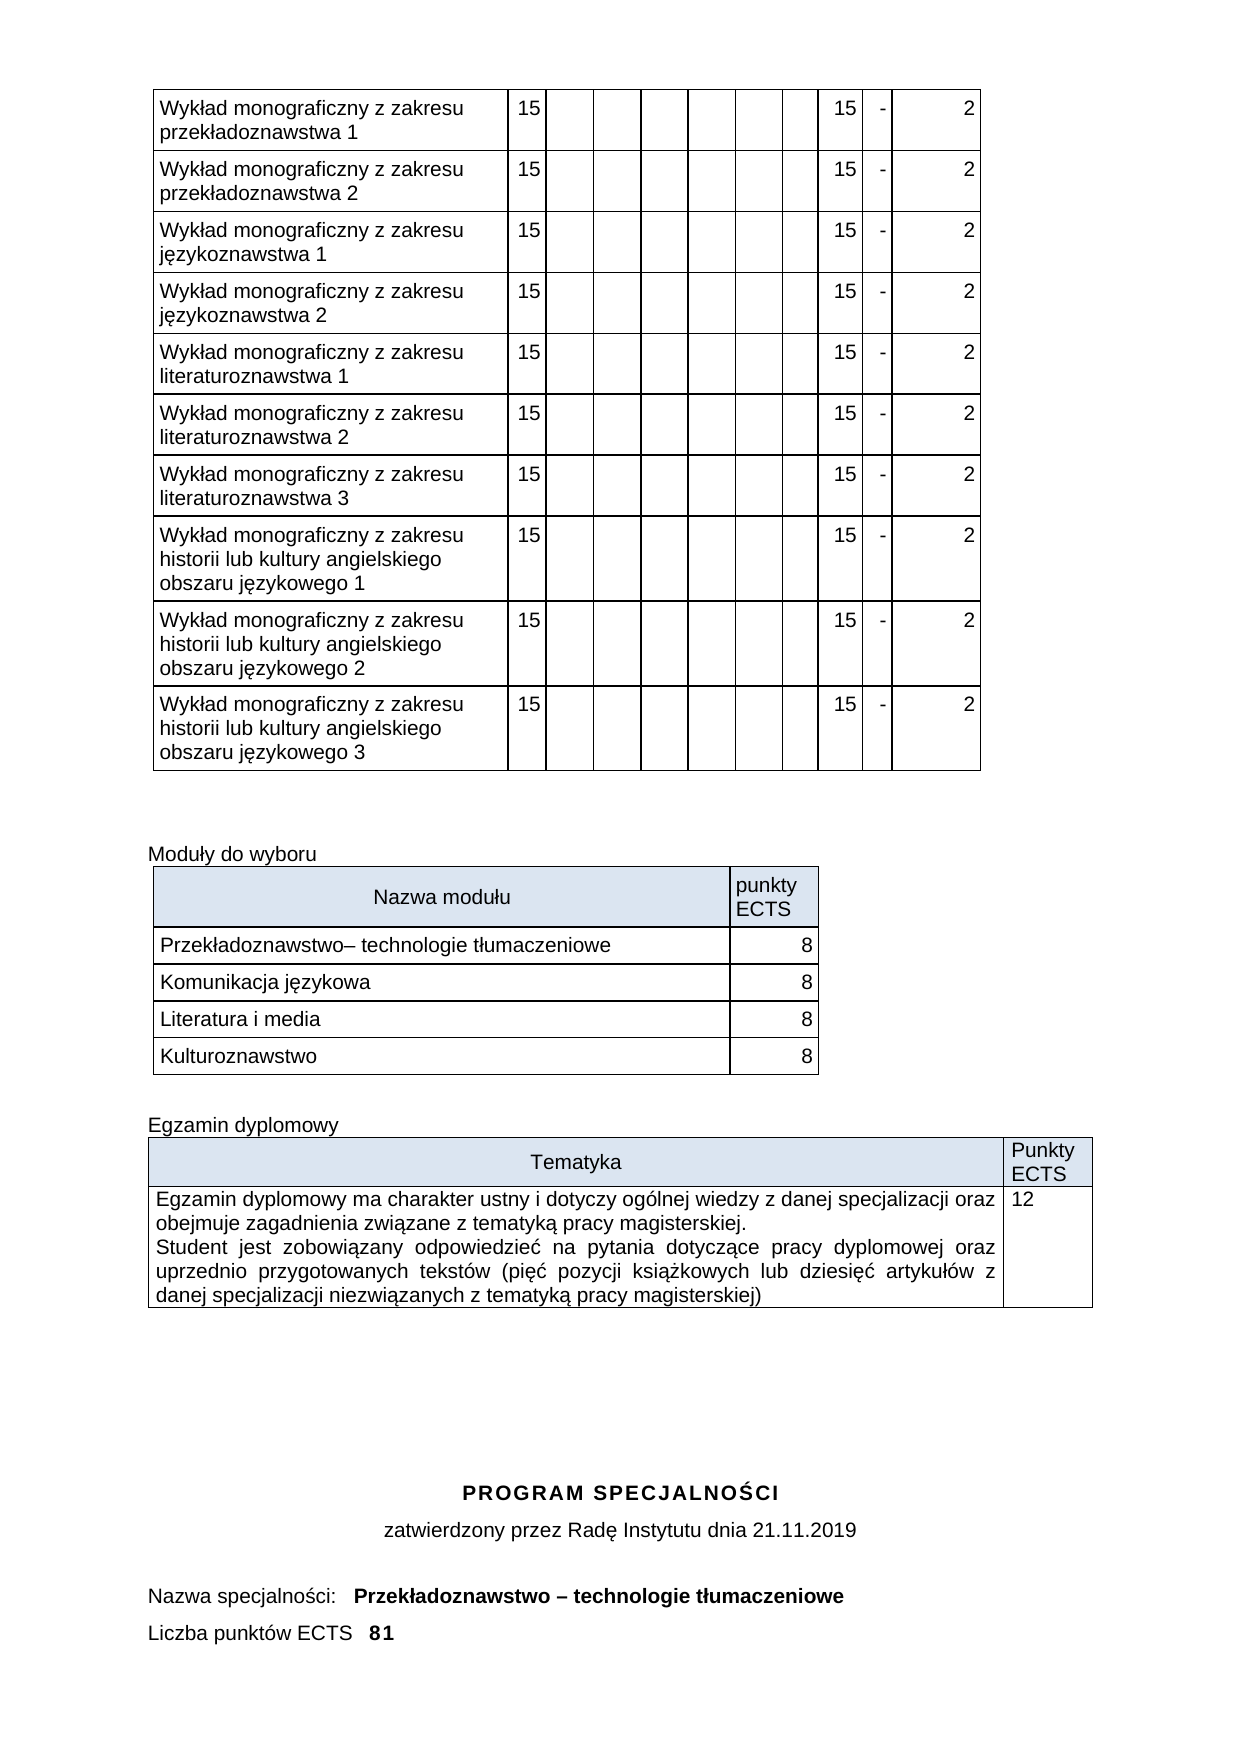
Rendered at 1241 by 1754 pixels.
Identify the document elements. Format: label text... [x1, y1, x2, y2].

table_cell [547, 687, 593, 770]
table_cell 2 [893, 151, 980, 211]
table_cell 2 [893, 687, 980, 770]
table_cell - [863, 456, 891, 515]
table_cell - [863, 687, 891, 770]
table_cell 2 [893, 212, 980, 271]
table_cell 15 [819, 517, 862, 600]
table_cell [642, 334, 687, 393]
table_header punkty ECTS [731, 867, 818, 926]
table_cell [547, 602, 593, 685]
table_cell 2 [893, 517, 980, 600]
table_cell [783, 151, 817, 211]
table_cell - [863, 602, 891, 685]
table_cell [547, 395, 593, 454]
table_cell [736, 687, 782, 770]
table_cell [783, 273, 817, 332]
table_cell 15 [819, 90, 862, 149]
table_cell [736, 456, 782, 515]
table_cell [547, 334, 593, 393]
table_cell 15 [819, 212, 862, 271]
table_cell 12 [1004, 1187, 1092, 1307]
table_cell [736, 395, 782, 454]
table_cell Egzamin dyplomowy ma charakter ustny i dotyczy ogólnej wiedzy z danej specjalizacji oraz obejmuje zagadnienia związane z tematyką pracy magisterskiej. Student jest zobowiązany odpowiedzieć na pytania dotyczące pracy dyplomowej oraz uprzednio przygotowanych tekstów (pięć pozycji książkowych lub dziesięć artykułów z danej specjalizacji niezwiązanych z tematyką pracy magisterskiej) [149, 1187, 1003, 1307]
table_cell 2 [893, 456, 980, 515]
table_cell [736, 151, 782, 211]
table_cell - [863, 90, 891, 149]
table_cell [642, 456, 687, 515]
table_cell [783, 456, 817, 515]
table_cell [642, 212, 687, 271]
table_cell [736, 90, 782, 149]
table_cell [783, 334, 817, 393]
table_cell 15 [509, 602, 545, 685]
table_cell [594, 602, 640, 685]
table_cell Wykład monograficzny z zakresu językoznawstwa 1 [154, 212, 507, 271]
table_cell 15 [819, 687, 862, 770]
table_cell [594, 212, 640, 271]
text zatwierdzony przez Radę Instytutu dnia 21.11.2019 [148, 1517, 1092, 1541]
table_cell Wykład monograficzny z zakresu przekładoznawstwa 2 [154, 151, 507, 211]
table_cell [689, 602, 735, 685]
table_cell 15 [509, 456, 545, 515]
table_cell [689, 687, 735, 770]
table_cell [736, 212, 782, 271]
table_cell Przekładoznawstwo– technologie tłumaczeniowe [154, 928, 729, 963]
table_cell Komunikacja językowa [154, 965, 729, 1000]
table_cell [547, 212, 593, 271]
table_cell 2 [893, 395, 980, 454]
table_cell [642, 90, 687, 149]
table_cell Wykład monograficzny z zakresu językoznawstwa 2 [154, 273, 507, 332]
table_cell [736, 334, 782, 393]
text Nazwa specjalności: Przekładoznawstwo – technologie tłumaczeniowe [148, 1584, 1092, 1608]
text Liczba punktów ECTS 81 [148, 1621, 1092, 1644]
table_cell - [863, 273, 891, 332]
table_cell 2 [893, 273, 980, 332]
table_cell [594, 151, 640, 211]
table_cell - [863, 517, 891, 600]
table_cell [547, 456, 593, 515]
table_cell 15 [509, 273, 545, 332]
table_cell 2 [893, 90, 980, 149]
table_cell [594, 687, 640, 770]
table_cell [547, 90, 593, 149]
table_cell [689, 151, 735, 211]
table_cell [783, 90, 817, 149]
table_cell 8 [731, 1038, 818, 1074]
table_cell 15 [509, 517, 545, 600]
table_cell [642, 517, 687, 600]
table_cell [547, 151, 593, 211]
table_cell - [863, 334, 891, 393]
table_cell 15 [819, 151, 862, 211]
table_cell [689, 334, 735, 393]
table_cell 15 [509, 687, 545, 770]
table_cell [689, 456, 735, 515]
table_cell [594, 517, 640, 600]
table_cell [783, 395, 817, 454]
table_cell Wykład monograficzny z zakresu literaturoznawstwa 3 [154, 456, 507, 515]
table_cell Wykład monograficzny z zakresu historii lub kultury angielskiego obszaru językowego 3 [154, 687, 507, 770]
table_cell 2 [893, 602, 980, 685]
table_cell 15 [819, 456, 862, 515]
table_cell [594, 273, 640, 332]
table_cell Wykład monograficzny z zakresu historii lub kultury angielskiego obszaru językowego 1 [154, 517, 507, 600]
table_cell [689, 395, 735, 454]
table_header Nazwa modułu [154, 867, 729, 926]
table_cell [642, 602, 687, 685]
table_cell [689, 517, 735, 600]
table_cell [642, 273, 687, 332]
table_cell Kulturoznawstwo [154, 1038, 729, 1074]
table_cell [689, 212, 735, 271]
table_cell 2 [893, 334, 980, 393]
table_cell [594, 395, 640, 454]
table_cell Wykład monograficzny z zakresu literaturoznawstwa 1 [154, 334, 507, 393]
table_cell - [863, 212, 891, 271]
table_cell 8 [731, 928, 818, 963]
table_cell [689, 90, 735, 149]
table_cell [594, 456, 640, 515]
table_cell 15 [819, 602, 862, 685]
table_cell 15 [819, 273, 862, 332]
table_cell Wykład monograficzny z zakresu historii lub kultury angielskiego obszaru językowego 2 [154, 602, 507, 685]
table_cell 15 [819, 334, 862, 393]
table_cell [783, 212, 817, 271]
table_cell [736, 273, 782, 332]
table_cell 8 [731, 1002, 818, 1037]
table_cell 15 [509, 151, 545, 211]
table_cell 15 [509, 334, 545, 393]
table_cell [736, 517, 782, 600]
table_cell Literatura i media [154, 1002, 729, 1037]
table_cell [689, 273, 735, 332]
table_header Punkty ECTS [1004, 1138, 1092, 1186]
table_cell [783, 687, 817, 770]
table_header Tematyka [149, 1138, 1003, 1186]
list Egzamin dyplomowy [148, 1113, 1092, 1137]
table_cell [642, 687, 687, 770]
table_cell [783, 602, 817, 685]
table_cell 15 [819, 395, 862, 454]
table_cell 15 [509, 212, 545, 271]
table_cell [547, 273, 593, 332]
table_cell 8 [731, 965, 818, 1000]
table_cell 15 [509, 395, 545, 454]
table_cell [783, 517, 817, 600]
table_cell [547, 517, 593, 600]
table_cell [594, 334, 640, 393]
text PROGRAM SPECJALNOŚCI [148, 1481, 1092, 1505]
table_cell [642, 395, 687, 454]
table_cell - [863, 395, 891, 454]
list Moduły do wyboru [148, 842, 1092, 866]
table_cell Wykład monograficzny z zakresu literaturoznawstwa 2 [154, 395, 507, 454]
table_cell [594, 90, 640, 149]
table_cell Wykład monograficzny z zakresu przekładoznawstwa 1 [154, 90, 507, 149]
table_cell [642, 151, 687, 211]
table_cell - [863, 151, 891, 211]
table_cell 15 [509, 90, 545, 149]
table_cell [736, 602, 782, 685]
